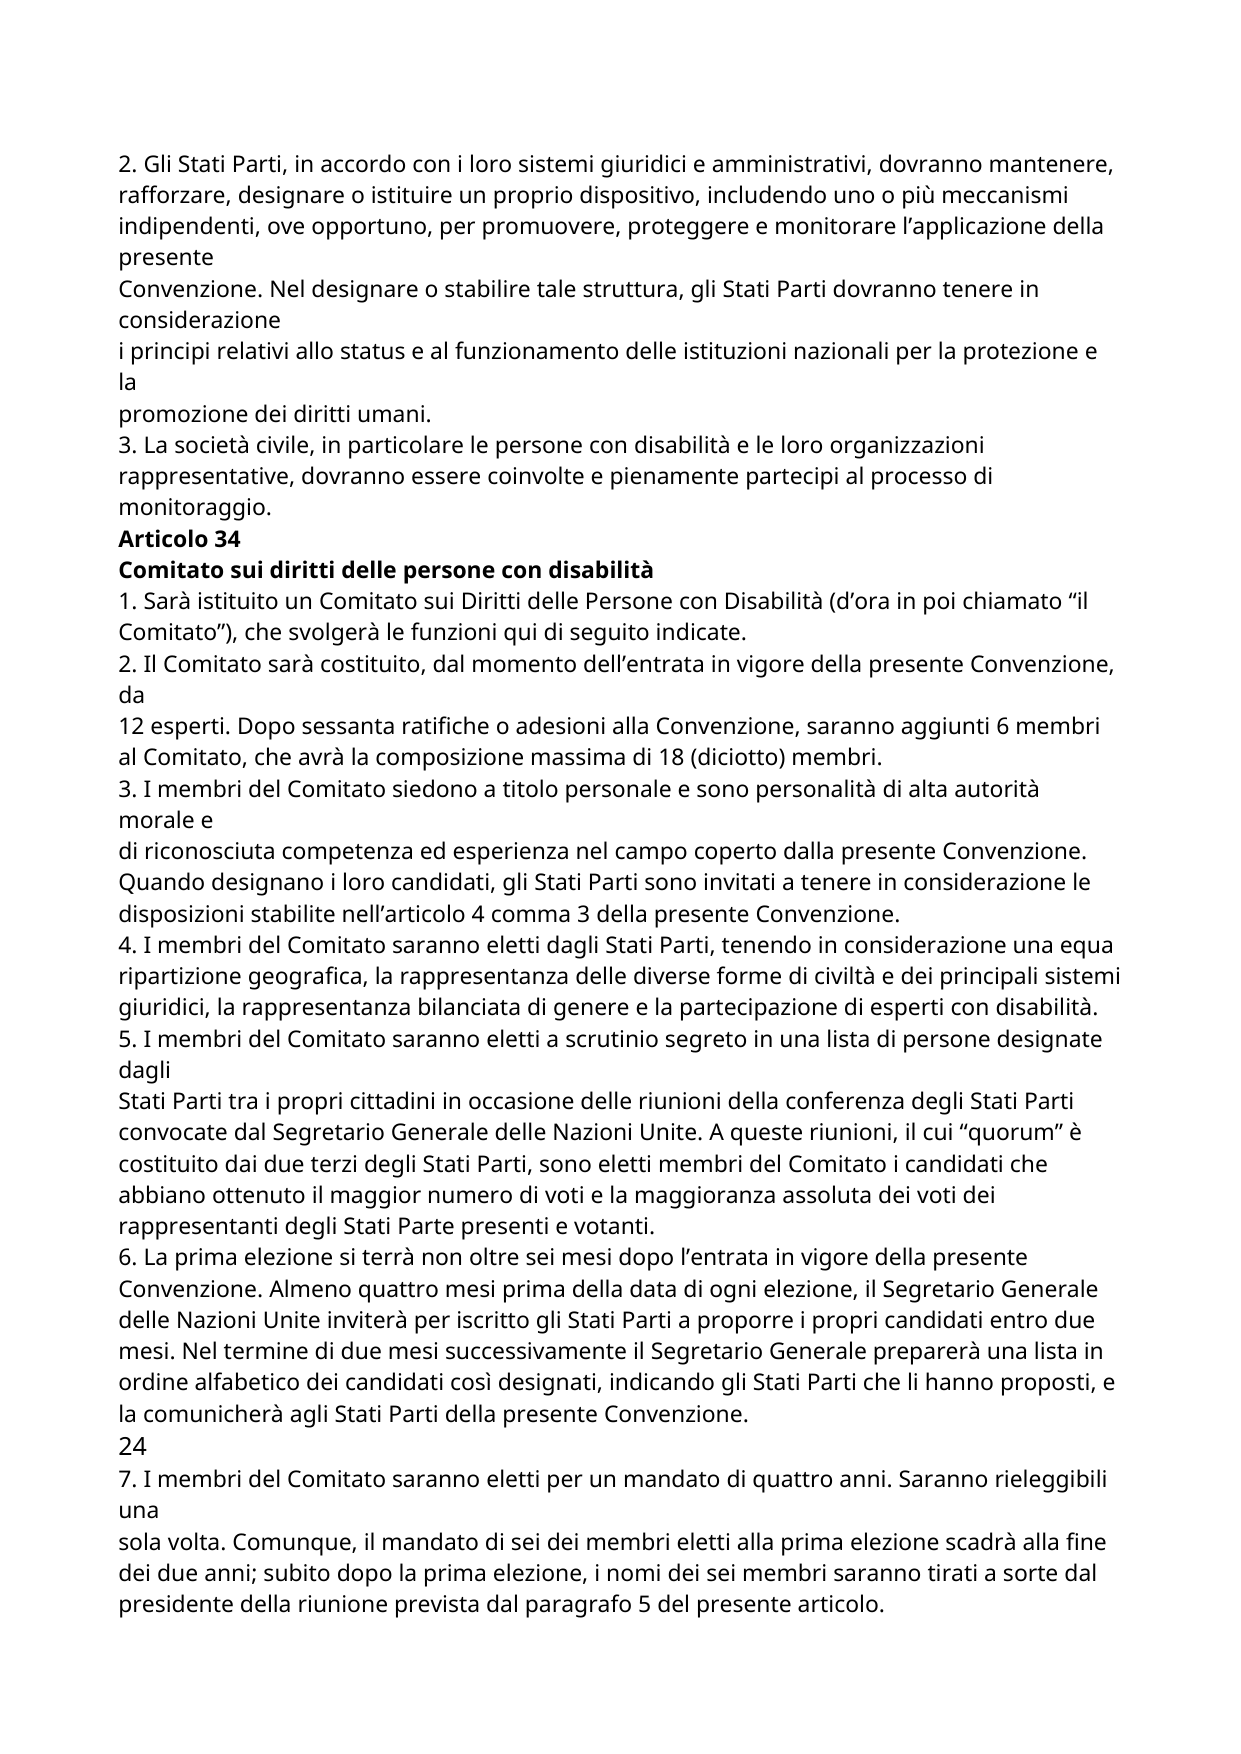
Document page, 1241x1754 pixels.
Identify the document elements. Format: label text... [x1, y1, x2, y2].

text 5. I membri del Comitato saranno eletti a scrutinio segreto in una lista di persone designate dagli [118, 1023, 1122, 1085]
text 1. Sarà istituito un Comitato sui Diritti delle Persone con Disabilità (d’ora in poi chiamato “il [118, 585, 1122, 616]
text rappresentative, dovranno essere coinvolte e pienamente partecipi al processo di monitoraggio. [118, 460, 1122, 523]
text 3. La società civile, in particolare le persone con disabilità e le loro organizzazioni [118, 429, 1122, 460]
text 6. La prima elezione si terrà non oltre sei mesi dopo l’entrata in vigore della presente [118, 1241, 1122, 1273]
text Articolo 34 [118, 523, 1122, 554]
text convocate dal Segretario Generale delle Nazioni Unite. A queste riunioni, il cui “quorum” è [118, 1116, 1122, 1148]
text 4. I membri del Comitato saranno eletti dagli Stati Parti, tenendo in considerazione una equa [118, 929, 1122, 960]
text Comitato”), che svolgerà le funzioni qui di seguito indicate. [118, 616, 1122, 648]
text Quando designano i loro candidati, gli Stati Parti sono invitati a tenere in considerazione le [118, 866, 1122, 898]
text indipendenti, ove opportuno, per promuovere, proteggere e monitorare l’applicazione della presente [118, 210, 1122, 273]
text giuridici, la rappresentanza bilanciata di genere e la partecipazione di esperti con disabilità. [118, 991, 1122, 1023]
text la comunicherà agli Stati Parti della presente Convenzione. [118, 1398, 1122, 1429]
text ripartizione geografica, la rappresentanza delle diverse forme di civiltà e dei principali sistemi [118, 960, 1122, 991]
text 7. I membri del Comitato saranno eletti per un mandato di quattro anni. Saranno rieleggibili una [118, 1463, 1122, 1525]
text dei due anni; subito dopo la prima elezione, i nomi dei sei membri saranno tirati a sorte dal [118, 1557, 1122, 1588]
text delle Nazioni Unite inviterà per iscritto gli Stati Parti a proporre i propri candidati entro due [118, 1304, 1122, 1335]
text presidente della riunione prevista dal paragrafo 5 del presente articolo. [118, 1588, 1122, 1619]
text costituito dai due terzi degli Stati Parti, sono eletti membri del Comitato i candidati che [118, 1148, 1122, 1179]
text 12 esperti. Dopo sessanta ratifiche o adesioni alla Convenzione, saranno aggiunti 6 membri [118, 710, 1122, 741]
text Convenzione. Almeno quattro mesi prima della data di ogni elezione, il Segretario Generale [118, 1273, 1122, 1304]
text 2. Gli Stati Parti, in accordo con i loro sistemi giuridici e amministrativi, dovranno mantenere, [118, 148, 1122, 179]
text 2. Il Comitato sarà costituito, dal momento dell’entrata in vigore della presente Convenzione, da [118, 648, 1122, 710]
text i principi relativi allo status e al funzionamento delle istituzioni nazionali per la protezione e la [118, 335, 1122, 398]
text disposizioni stabilite nell’articolo 4 comma 3 della presente Convenzione. [118, 898, 1122, 929]
text 3. I membri del Comitato siedono a titolo personale e sono personalità di alta autorità morale e [118, 773, 1122, 835]
text di riconosciuta competenza ed esperienza nel campo coperto dalla presente Convenzione. [118, 835, 1122, 866]
text Stati Parti tra i propri cittadini in occasione delle riunioni della conferenza degli Stati Parti [118, 1085, 1122, 1116]
text promozione dei diritti umani. [118, 398, 1122, 429]
text ordine alfabetico dei candidati così designati, indicando gli Stati Parti che li hanno proposti, e [118, 1366, 1122, 1398]
text Convenzione. Nel designare o stabilire tale struttura, gli Stati Parti dovranno tenere in considerazione [118, 273, 1122, 335]
text mesi. Nel termine di due mesi successivamente il Segretario Generale preparerà una lista in [118, 1335, 1122, 1366]
text Comitato sui diritti delle persone con disabilità [118, 554, 1122, 585]
text abbiano ottenuto il maggior numero di voti e la maggioranza assoluta dei voti dei [118, 1179, 1122, 1210]
text al Comitato, che avrà la composizione massima di 18 (diciotto) membri. [118, 741, 1122, 773]
text rappresentanti degli Stati Parte presenti e votanti. [118, 1210, 1122, 1241]
text 24 [118, 1429, 1122, 1463]
text rafforzare, designare o istituire un proprio dispositivo, includendo uno o più meccanismi [118, 179, 1122, 210]
text sola volta. Comunque, il mandato di sei dei membri eletti alla prima elezione scadrà alla fine [118, 1525, 1122, 1557]
